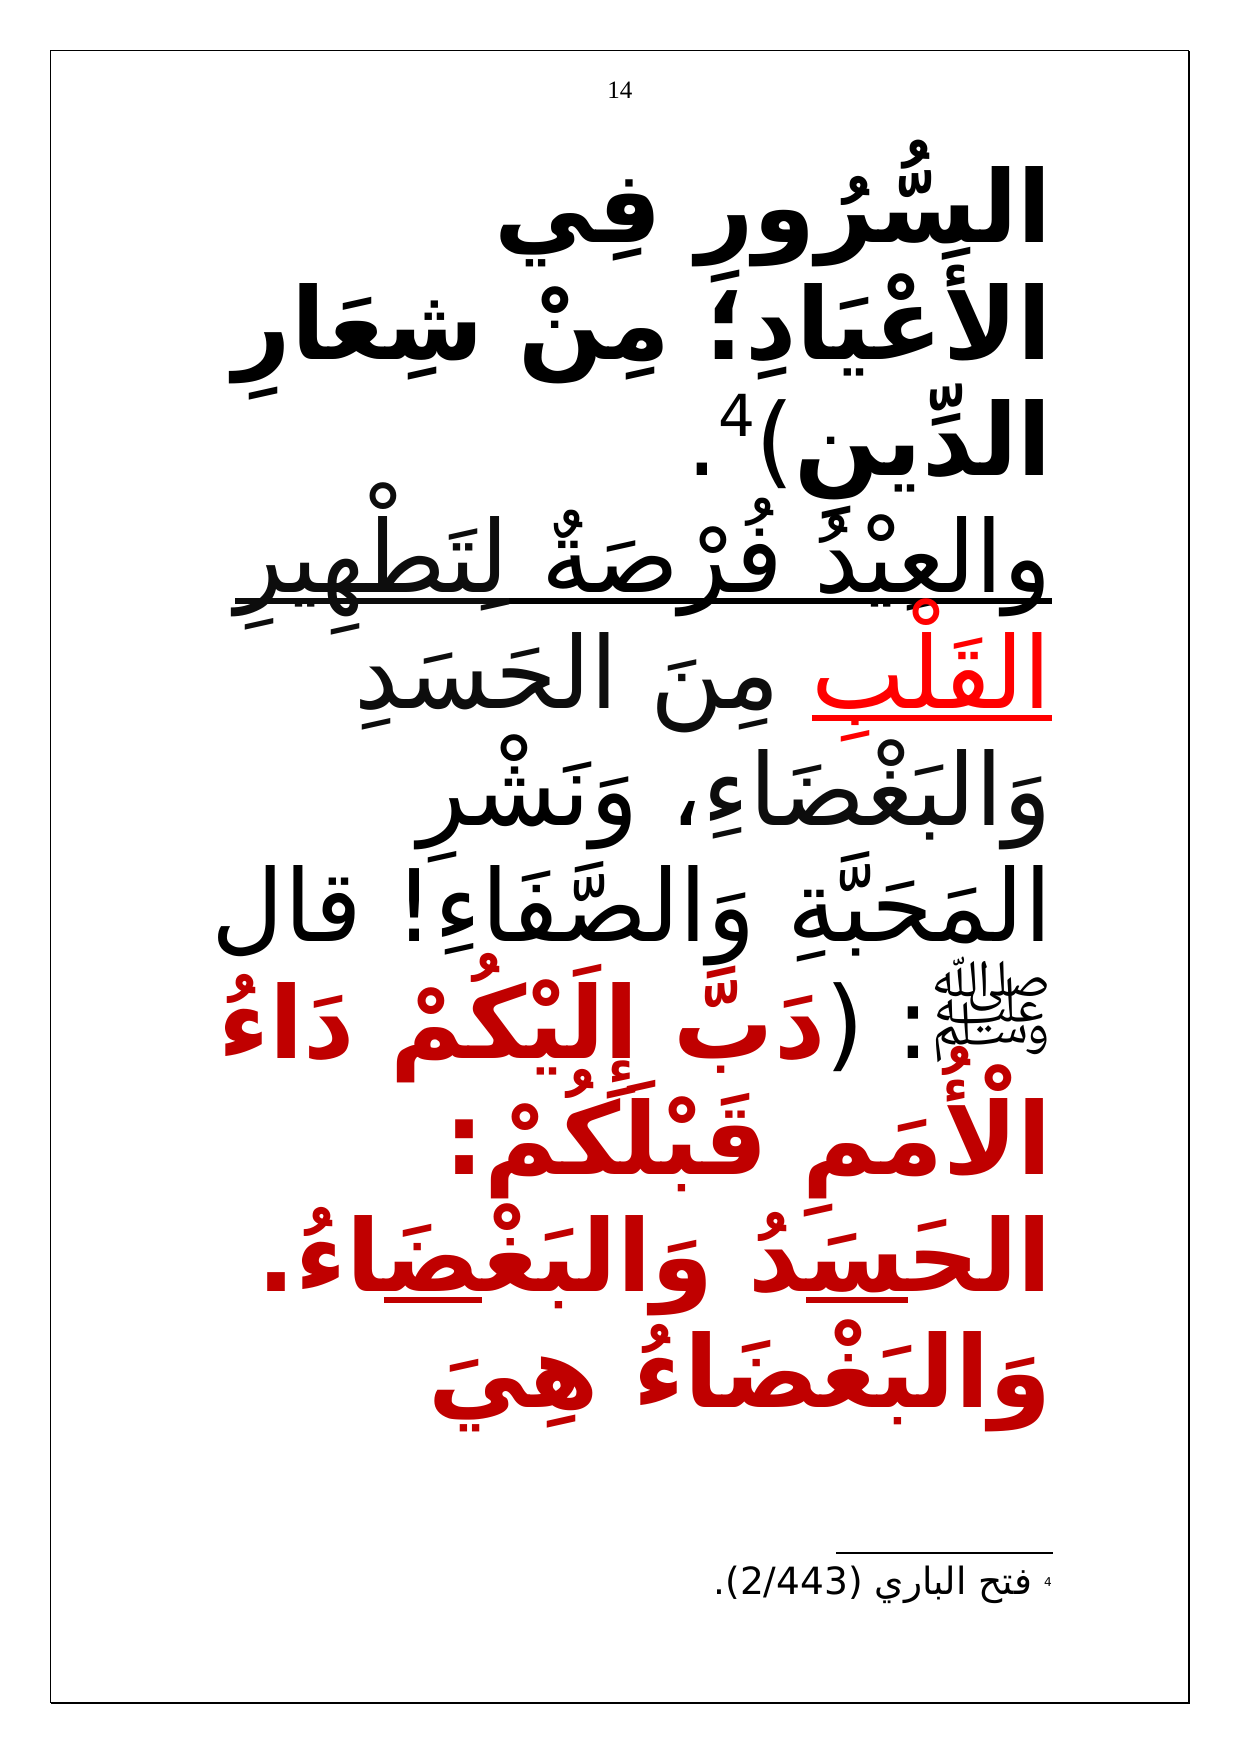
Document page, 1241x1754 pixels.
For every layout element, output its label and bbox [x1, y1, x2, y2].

text [187, 150, 1052, 499]
text [187, 499, 1052, 1431]
